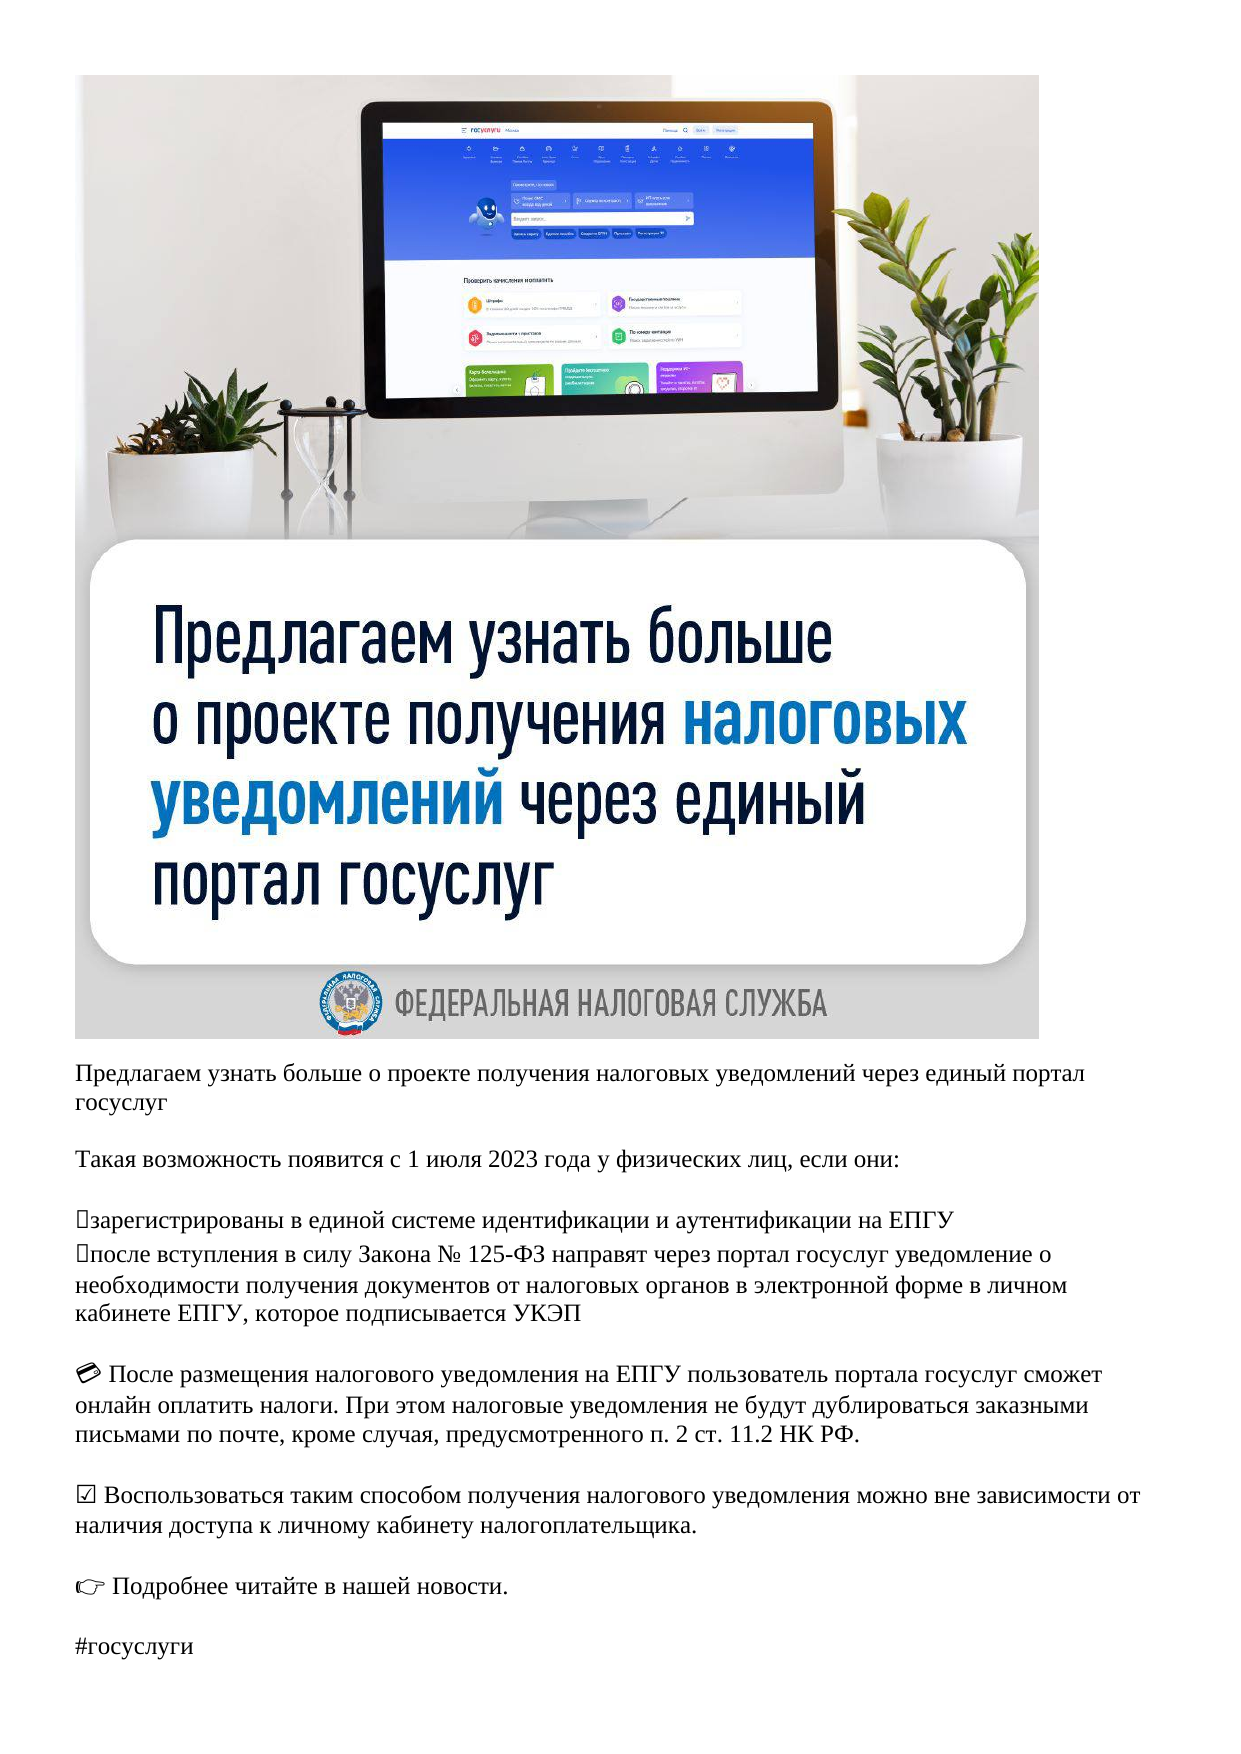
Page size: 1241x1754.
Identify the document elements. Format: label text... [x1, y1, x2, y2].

text Предлагаем узнать больше о проекте получения налоговых уведомлений через единый портал госуслуг [75, 1058, 1165, 1115]
text 🔹после вступления в силу Закона № 125-ФЗ направят через портал госуслуг уведомление о необходимости получения документов от налоговых органов в электронной форме в личном кабинете ЕПГУ, которое подписывается УКЭП [75, 1236, 1165, 1327]
text ☑️ Воспользоваться таким способом получения налогового уведомления можно вне зависимости от наличия доступа к личному кабинету налогоплательщика. [75, 1476, 1165, 1539]
text 🔹зарегистрированы в единой системе идентификации и аутентификации на ЕПГУ [75, 1202, 1165, 1236]
text 💳 После размещения налогового уведомления на ЕПГУ пользователь портала госуслуг сможет онлайн оплатить налоги. При этом налоговые уведомления не будут дублироваться заказными письмами по почте, кроме случая, предусмотренного п. 2 ст. 11.2 НК РФ. [75, 1356, 1165, 1448]
text Такая возможность появится с 1 июля 2023 года у физических лиц, если они: [75, 1144, 1165, 1173]
text 👉🏻 Подробнее читайте в нашей новости. [75, 1568, 1165, 1602]
picture [75, 75, 1039, 1039]
text #госуслуги [75, 1631, 1165, 1659]
